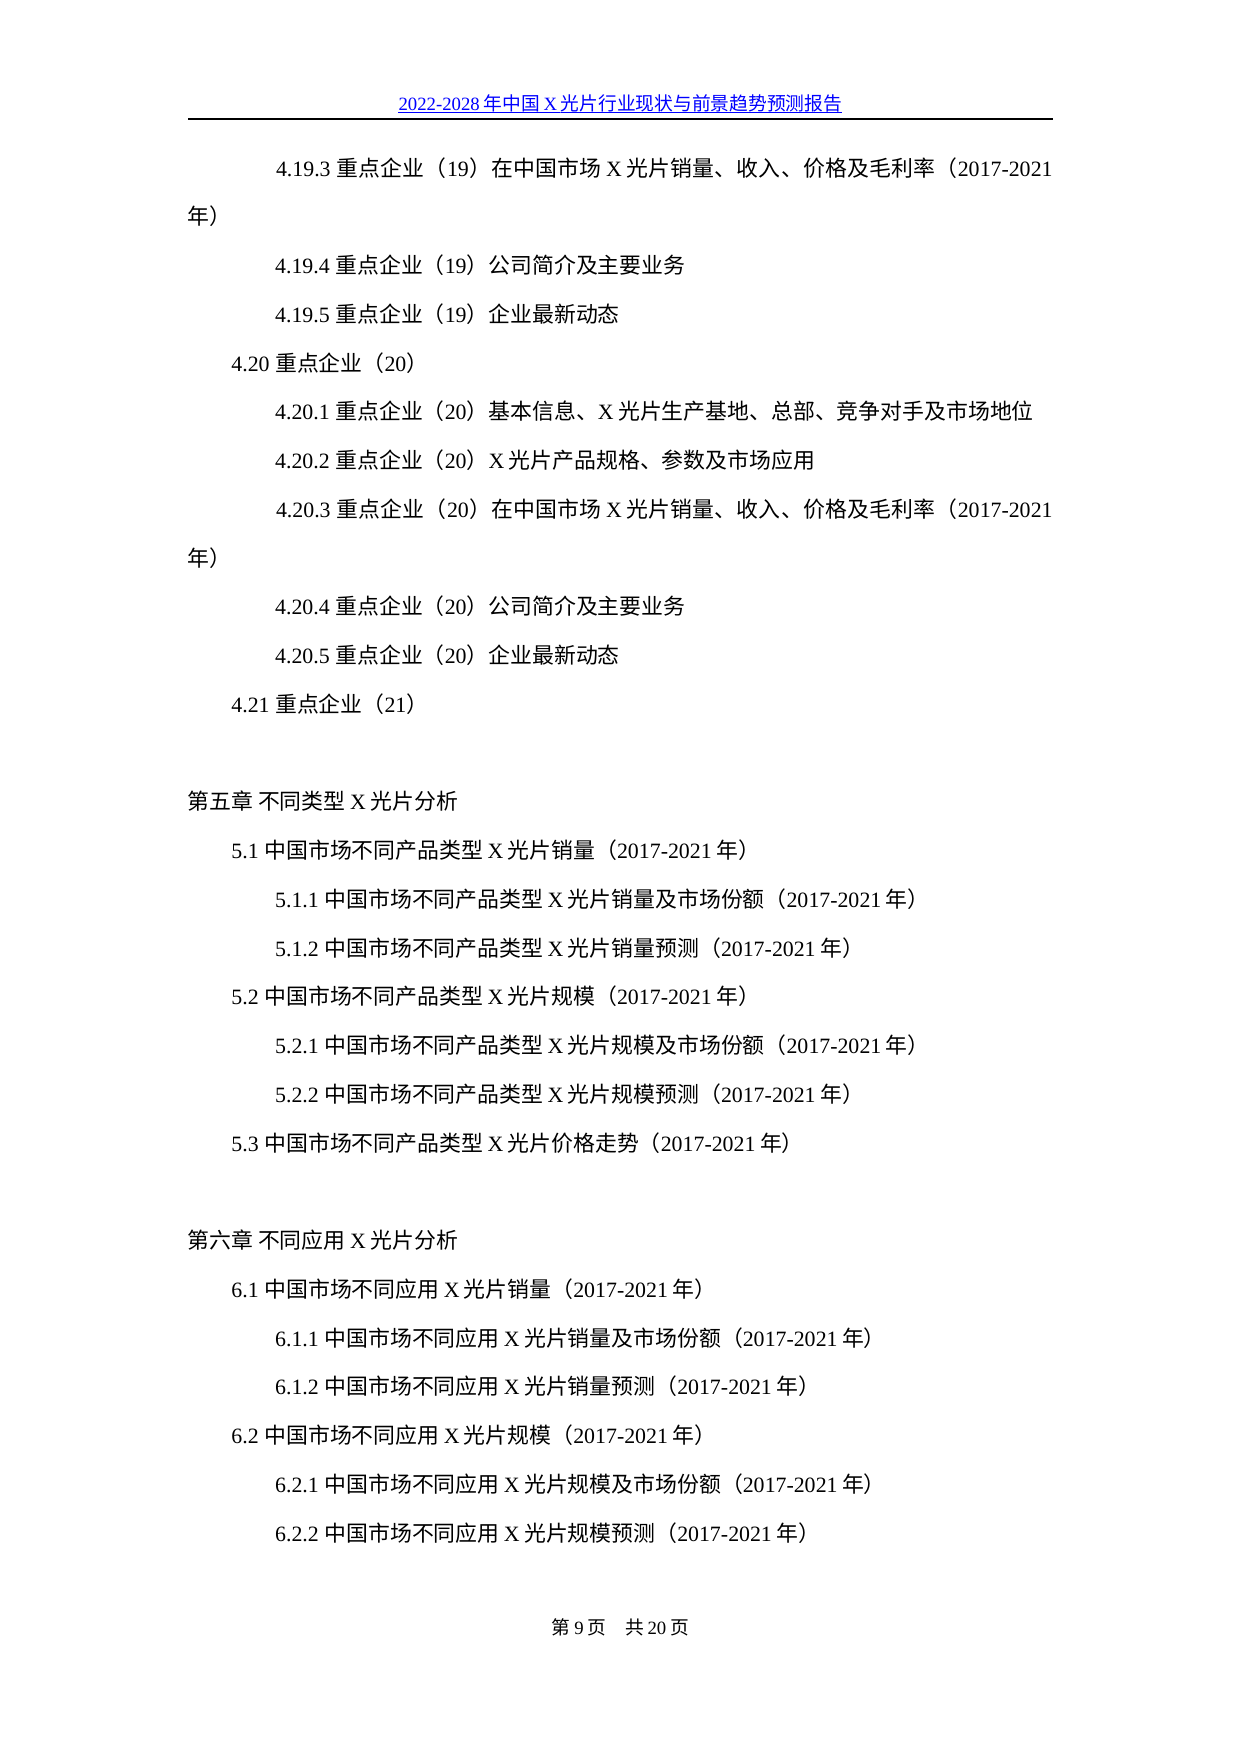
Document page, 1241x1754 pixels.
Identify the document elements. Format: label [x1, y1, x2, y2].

text [187, 150, 1053, 1548]
